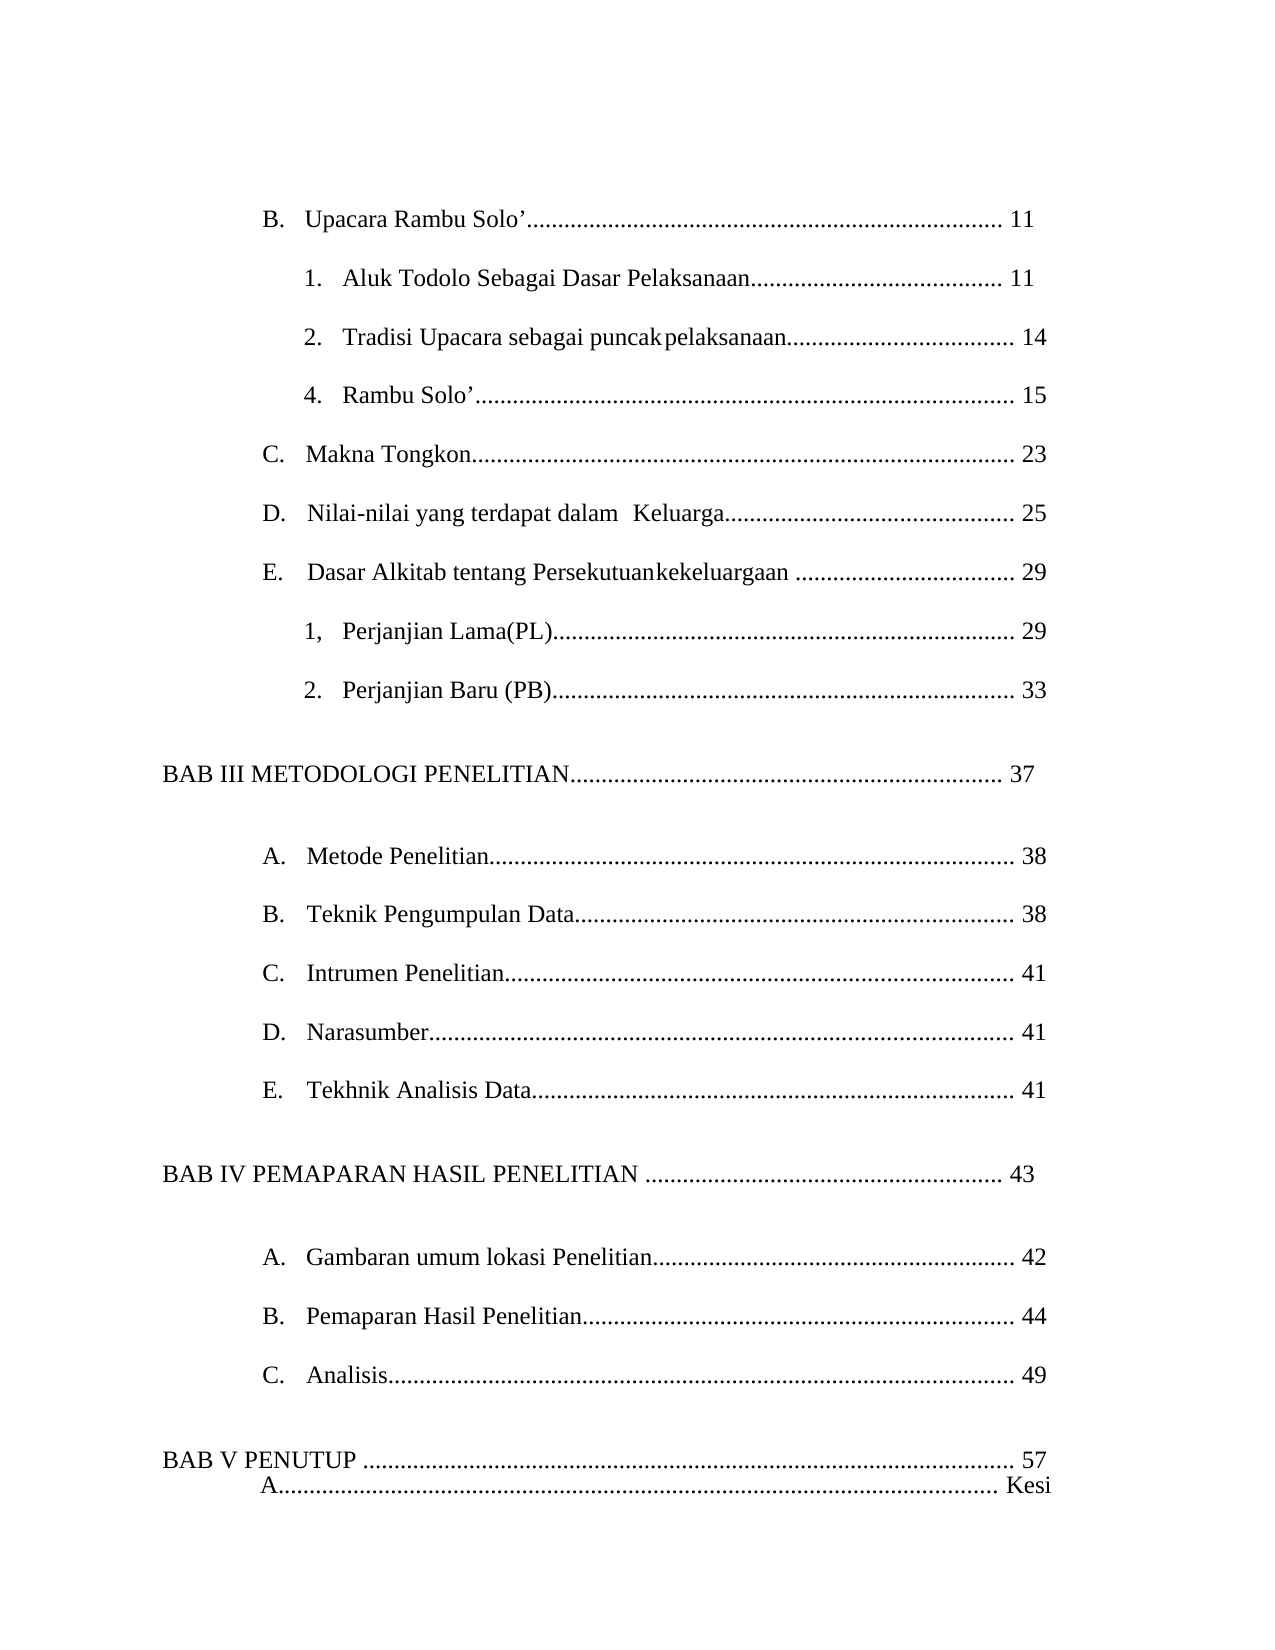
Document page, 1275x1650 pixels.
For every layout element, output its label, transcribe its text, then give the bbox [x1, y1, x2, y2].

list Upacara Rambu Solo’ 11 [262, 180, 1051, 239]
list Teknik Pengumpulan Data 38 [262, 876, 1051, 934]
list Gambaran umum lokasi Penelitian 42 [262, 1217, 1051, 1277]
list Narasumber 41 [262, 993, 1051, 1052]
text BAB V PENUTUP 57 [162, 1448, 1051, 1473]
list Perjanjian Baru (PB) 33 [304, 652, 1051, 711]
list Tradisi Upacara sebagai puncak pelaksanaan 14 [304, 298, 1051, 357]
list Kesimpulan 57 [260, 1473, 1051, 1498]
list Analisis 49 [262, 1336, 1051, 1396]
list Pemaparan Hasil Penelitian 44 [262, 1277, 1051, 1336]
list Aluk Todolo Sebagai Dasar Pelaksanaan 11 [304, 239, 1051, 298]
list Nilai-nilai yang terdapat dalam Keluarga 25 [262, 475, 1051, 534]
list Dasar Alkitab tentang Persekutuan kekeluargaan 29 [262, 534, 1051, 593]
text BAB IV PEMAPARAN HASIL PENELITIAN 43 [162, 1162, 1051, 1187]
list Makna Tongkon 23 [262, 416, 1051, 475]
list Rambu Solo’ 15 [304, 357, 1051, 416]
list Perjanjian Lama(PL) 29 [304, 593, 1051, 652]
list Tekhnik Analisis Data 41 [262, 1052, 1051, 1110]
list Intrumen Penelitian 41 [262, 934, 1051, 993]
text BAB III METODOLOGI PENELITIAN 37 [162, 763, 1051, 788]
list Metode Penelitian 38 [262, 817, 1051, 876]
